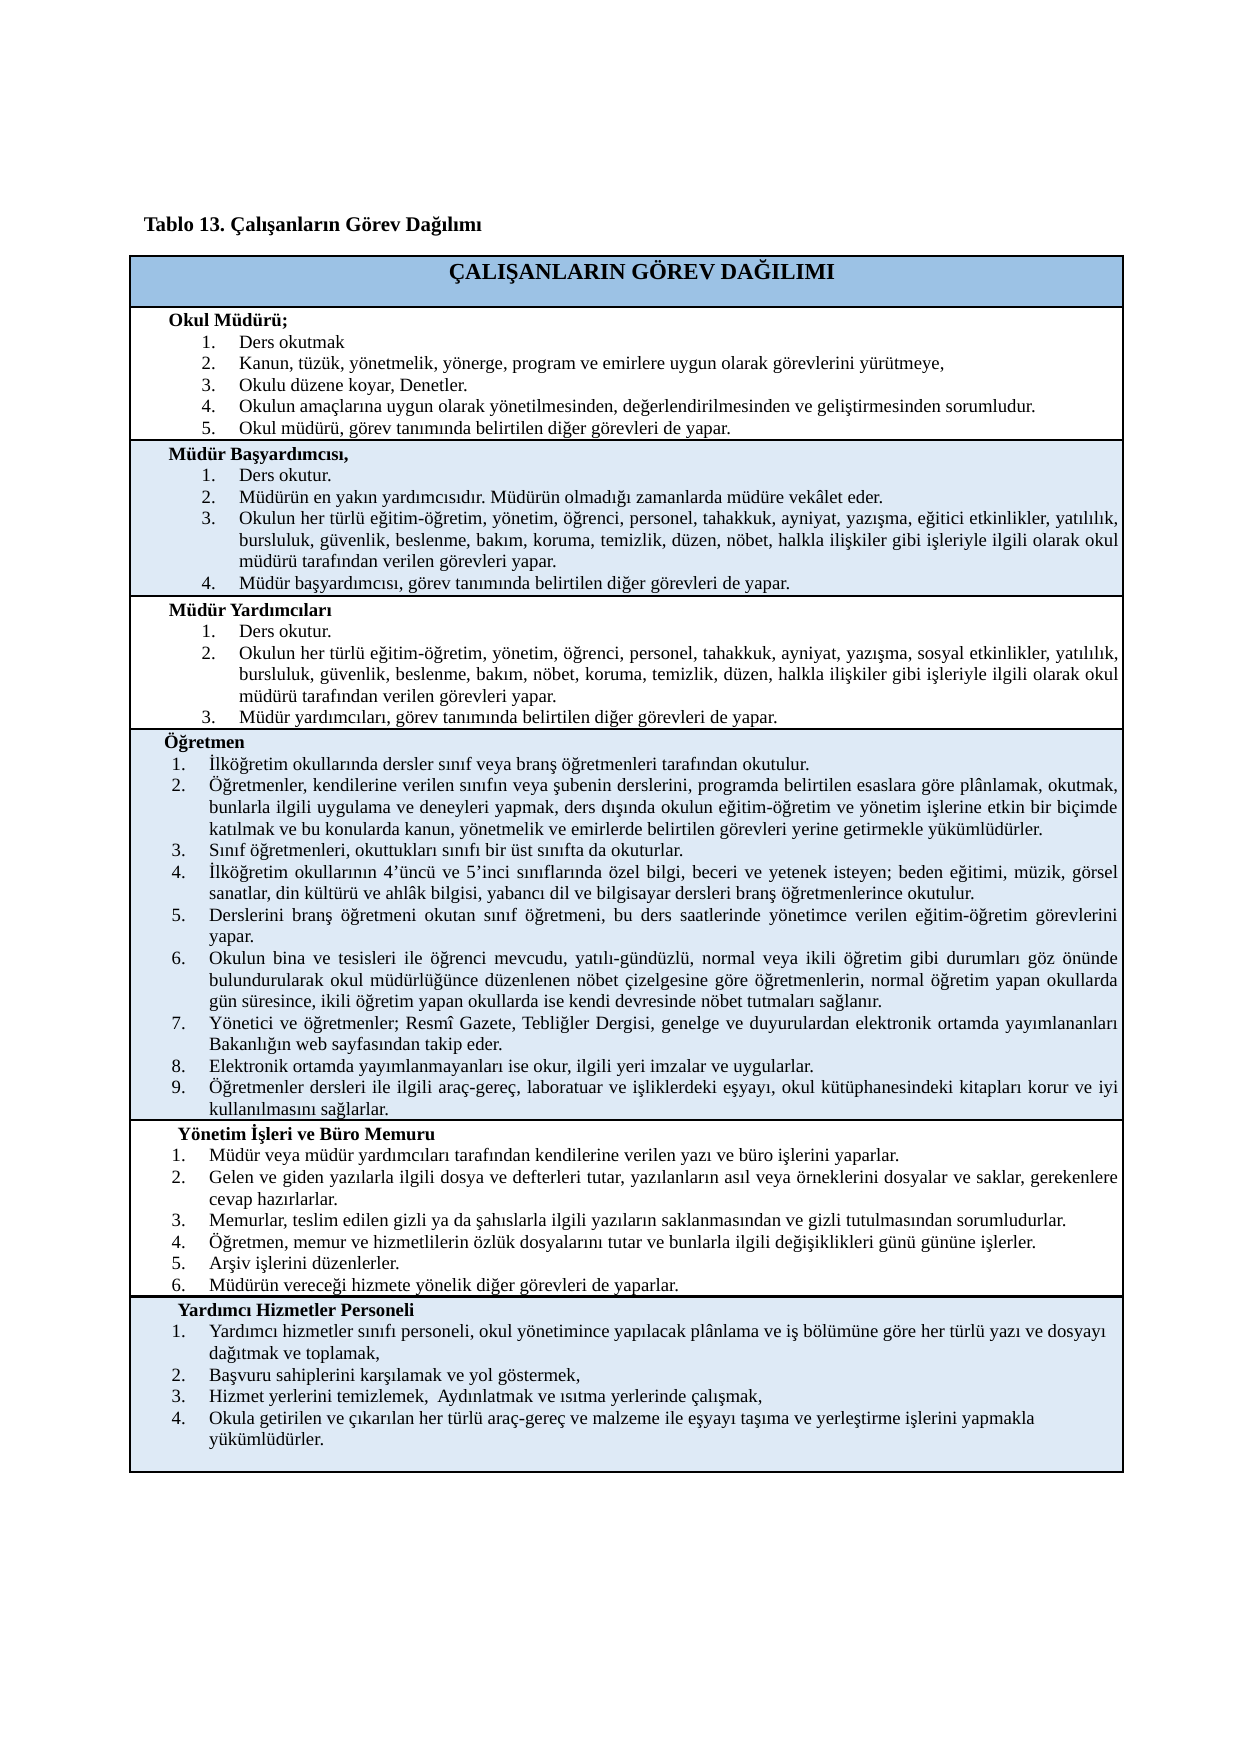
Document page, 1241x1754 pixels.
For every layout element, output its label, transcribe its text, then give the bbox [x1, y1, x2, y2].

table_cell Müdür Başyardımcısı, Ders okutur. Müdürün en yakın yardımcısıdır. Müdürün olmadığı zamanlarda müdüre vekâlet eder. Okulun her türlü eğitim-öğretim, yönetim, öğrenci, personel, tahakkuk, ayniyat, yazışma, eğitici etkinlikler, yatılılık, bursluluk, güvenlik, beslenme, bakım, koruma, temizlik, düzen, nöbet, halkla ilişkiler gibi işleriyle ilgili olarak okul müdürü tarafından verilen görevleri yapar. Müdür başyardımcısı, görev tanımında belirtilen diğer görevleri de yapar. [131, 441, 1122, 595]
table_cell Okul Müdürü; Ders okutmak Kanun, tüzük, yönetmelik, yönerge, program ve emirlere uygun olarak görevlerini yürütmeye, Okulu düzene koyar, Denetler. Okulun amaçlarına uygun olarak yönetilmesinden, değerlendirilmesinden ve geliştirmesinden sorumludur. Okul müdürü, görev tanımında belirtilen diğer görevleri de yapar. [131, 308, 1122, 439]
table_cell Yönetim İşleri ve Büro Memuru Müdür veya müdür yardımcıları tarafından kendilerine verilen yazı ve büro işlerini yaparlar. Gelen ve giden yazılarla ilgili dosya ve defterleri tutar, yazılanların asıl veya örneklerini dosyalar ve saklar, gerekenlere cevap hazırlarlar. Memurlar, teslim edilen gizli ya da şahıslarla ilgili yazıların saklanmasından ve gizli tutulmasından sorumludurlar. Öğretmen, memur ve hizmetlilerin özlük dosyalarını tutar ve bunlarla ilgili değişiklikleri günü gününe işlerler. Arşiv işlerini düzenlerler. Müdürün vereceği hizmete yönelik diğer görevleri de yaparlar. [131, 1121, 1122, 1295]
table_header ÇALIŞANLARIN GÖREV DAĞILIMI [131, 257, 1122, 306]
table_cell Müdür Yardımcıları Ders okutur. Okulun her türlü eğitim-öğretim, yönetim, öğrenci, personel, tahakkuk, ayniyat, yazışma, sosyal etkinlikler, yatılılık, bursluluk, güvenlik, beslenme, bakım, nöbet, koruma, temizlik, düzen, halkla ilişkiler gibi işleriyle ilgili olarak okul müdürü tarafından verilen görevleri yapar. Müdür yardımcıları, görev tanımında belirtilen diğer görevleri de yapar. [131, 597, 1122, 728]
text Tablo 13. Çalışanların Görev Dağılımı [143, 212, 1109, 236]
table_cell Yardımcı Hizmetler Personeli Yardımcı hizmetler sınıfı personeli, okul yönetimince yapılacak plânlama ve iş bölümüne göre her türlü yazı ve dosyayı dağıtmak ve toplamak, Başvuru sahiplerini karşılamak ve yol göstermek, Hizmet yerlerini temizlemek, Aydınlatmak ve ısıtma yerlerinde çalışmak, Okula getirilen ve çıkarılan her türlü araç-gereç ve malzeme ile eşyayı taşıma ve yerleştirme işlerini yapmakla yükümlüdürler. [131, 1298, 1122, 1471]
table_cell Öğretmen İlköğretim okullarında dersler sınıf veya branş öğretmenleri tarafından okutulur. Öğretmenler, kendilerine verilen sınıfın veya şubenin derslerini, programda belirtilen esaslara göre plânlamak, okutmak, bunlarla ilgili uygulama ve deneyleri yapmak, ders dışında okulun eğitim-öğretim ve yönetim işlerine etkin bir biçimde katılmak ve bu konularda kanun, yönetmelik ve emirlerde belirtilen görevleri yerine getirmekle yükümlüdürler. Sınıf öğretmenleri, okuttukları sınıfı bir üst sınıfta da okuturlar. İlköğretim okullarının 4’üncü ve 5’inci sınıflarında özel bilgi, beceri ve yetenek isteyen; beden eğitimi, müzik, görsel sanatlar, din kültürü ve ahlâk bilgisi, yabancı dil ve bilgisayar dersleri branş öğretmenlerince okutulur. Derslerini branş öğretmeni okutan sınıf öğretmeni, bu ders saatlerinde yönetimce verilen eğitim-öğretim görevlerini yapar. Okulun bina ve tesisleri ile öğrenci mevcudu, yatılı-gündüzlü, normal veya ikili öğretim gibi durumları göz önünde bulundurularak okul müdürlüğünce düzenlenen nöbet çizelgesine göre öğretmenlerin, normal öğretim yapan okullarda gün süresince, ikili öğretim yapan okullarda ise kendi devresinde nöbet tutmaları sağlanır. Yönetici ve öğretmenler; Resmî Gazete, Tebliğler Dergisi, genelge ve duyurulardan elektronik ortamda yayımlananları Bakanlığın web sayfasından takip eder. Elektronik ortamda yayımlanmayanları ise okur, ilgili yeri imzalar ve uygularlar. Öğretmenler dersleri ile ilgili araç-gereç, laboratuar ve işliklerdeki eşyayı, okul kütüphanesindeki kitapları korur ve iyi kullanılmasını sağlarlar. [131, 730, 1122, 1119]
